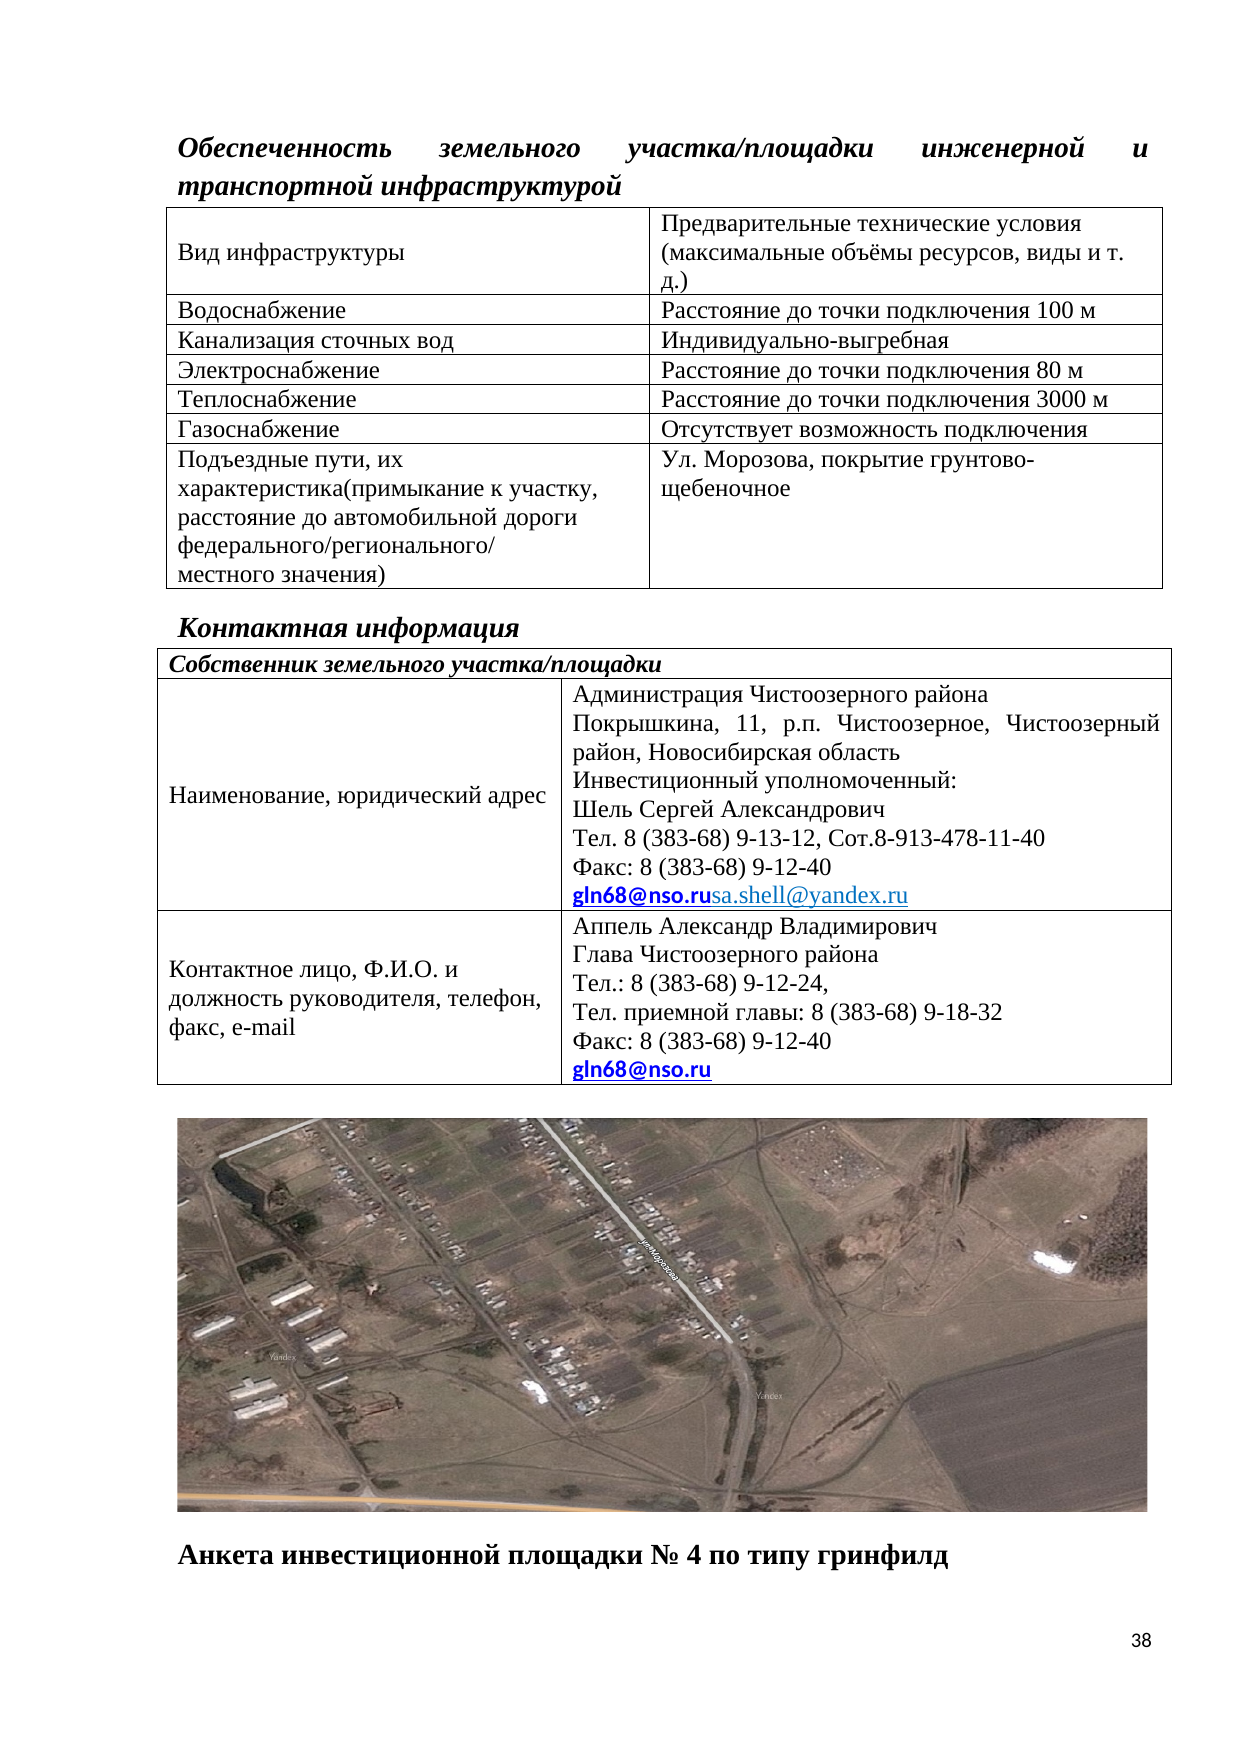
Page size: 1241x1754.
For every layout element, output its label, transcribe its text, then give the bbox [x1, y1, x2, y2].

table_cell Отсутствует возможность подключения [650, 414, 1162, 443]
table_cell Расстояние до точки подключения 3000 м [650, 385, 1162, 413]
table_cell Аппель Александр Владимирович Глава Чистоозерного района Тел.: 8 (383-68) 9-12-24, Тел. приемной главы: 8 (383-68) 9-18-32 Факс: 8 (383-68) 9-12-40 gln68@nso.ru [562, 911, 1171, 1084]
table_cell Водоснабжение [167, 295, 649, 324]
table_cell Расстояние до точки подключения 100 м [650, 295, 1162, 324]
table_header Вид инфраструктуры [167, 208, 649, 294]
table_header Предварительные технические условия (максимальные объёмы ресурсов, виды и т. д.) [650, 208, 1162, 294]
table_cell Контактное лицо, Ф.И.О. и должность руководителя, телефон, факс, e-mail [158, 911, 561, 1084]
table_cell Администрация Чистоозерного района Покрышкина, 11, р.п. Чистоозерное, Чистоозерный район, Новосибирская область Инвестиционный уполномоченный: Шель Сергей Александрович Тел. 8 (383-68) 9-13-12, Сот.8-913-478-11-40 Факс: 8 (383-68) 9-12-40 gln68@nso.rusa.shell@yandex.ru [562, 679, 1171, 910]
subtitle Обеспеченность земельного участка/площадки инженерной и транспортной инфраструктурой [177, 130, 1152, 202]
table_cell Наименование, юридический адрес [158, 679, 561, 910]
table_cell Подъездные пути, их характеристика(примыкание к участку, расстояние до автомобильной дороги федерального/регионального/ местного значения) [167, 444, 649, 588]
table_header Собственник земельного участка/площадки [158, 649, 1171, 678]
picture [177, 1118, 1148, 1512]
subtitle Контактная информация [177, 610, 1152, 643]
table_cell Расстояние до точки подключения 80 м [650, 355, 1162, 383]
text Анкета инвестиционной площадки № 4 по типу гринфилд [177, 1537, 1152, 1571]
table_cell Ул. Морозова, покрытие грунтово-щебеночное [650, 444, 1162, 588]
table_cell Канализация сточных вод [167, 325, 649, 354]
table_cell Индивидуально-выгребная [650, 325, 1162, 354]
table_cell Теплоснабжение [167, 385, 649, 413]
table_cell Электроснабжение [167, 355, 649, 383]
table_cell Газоснабжение [167, 414, 649, 443]
